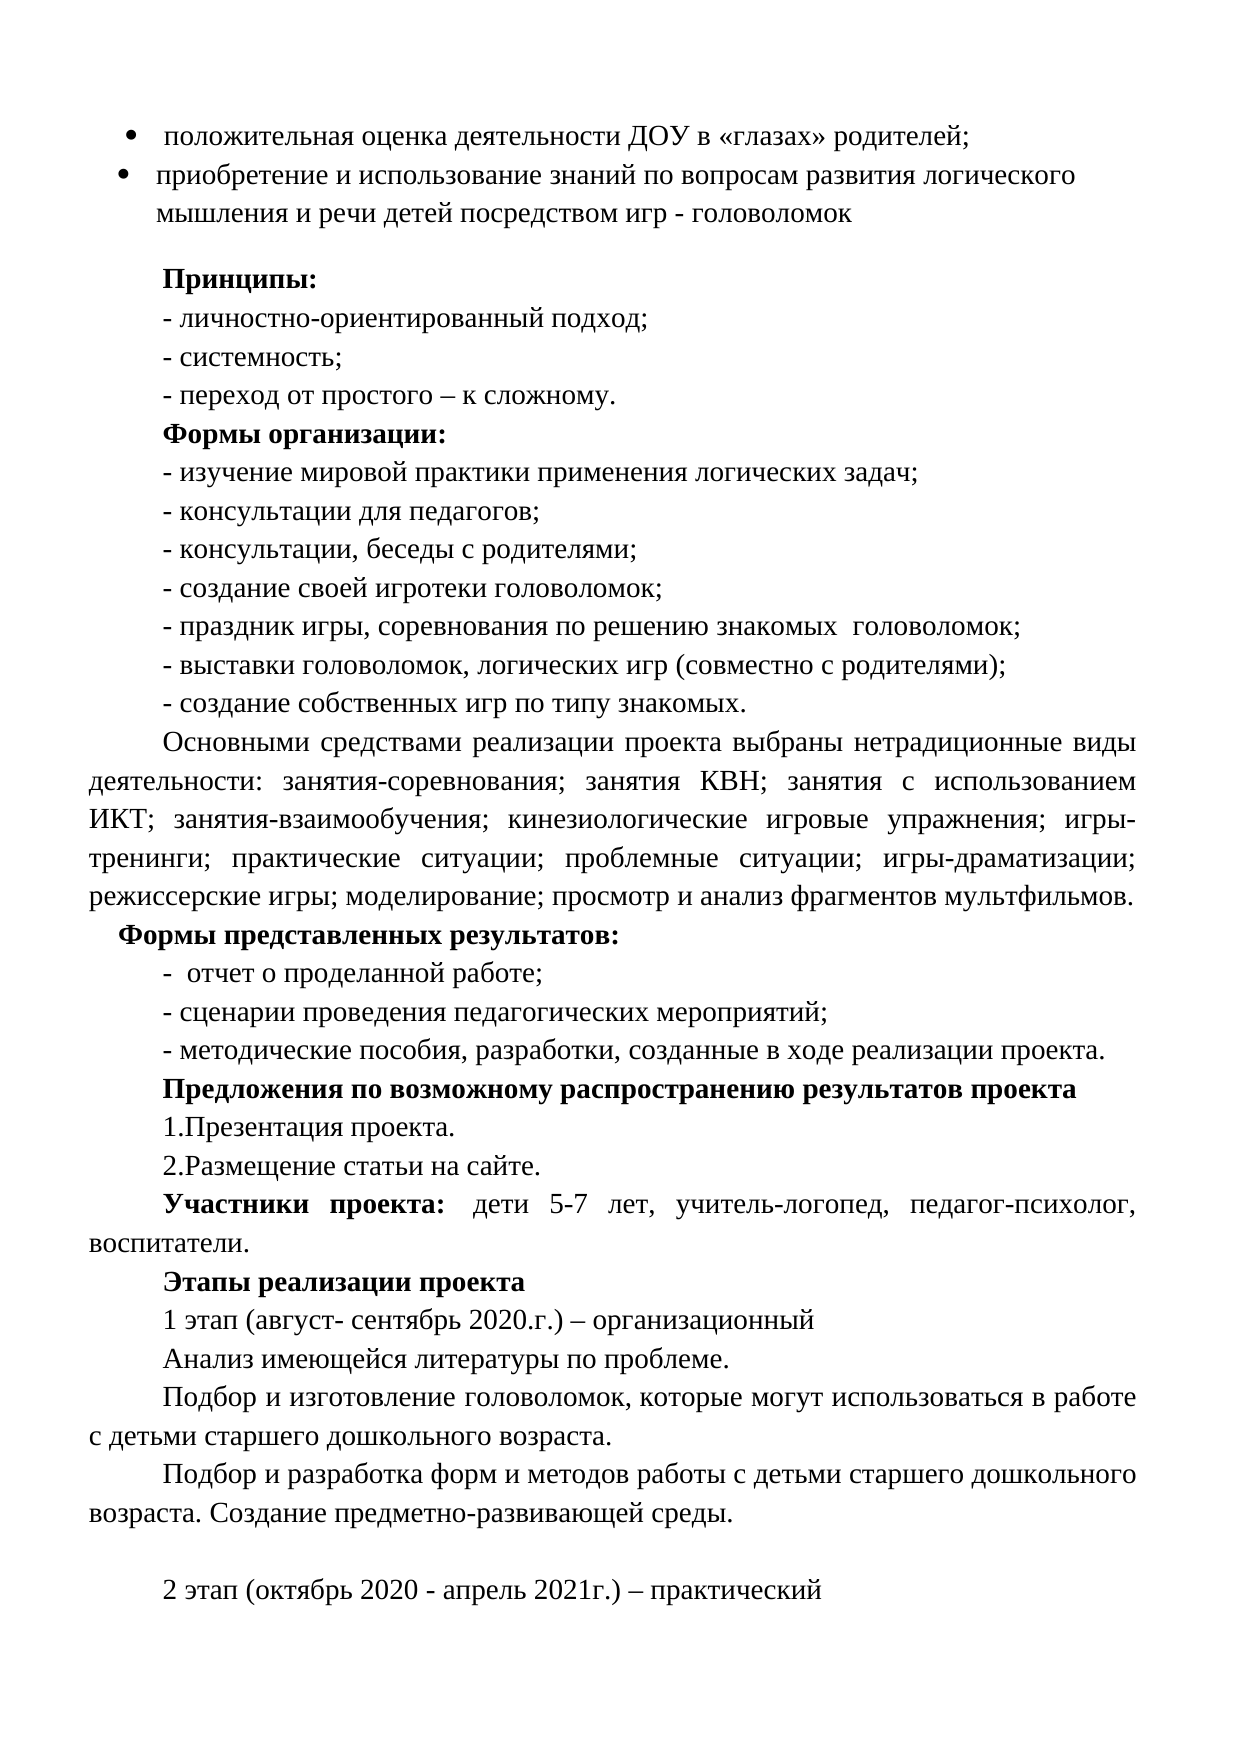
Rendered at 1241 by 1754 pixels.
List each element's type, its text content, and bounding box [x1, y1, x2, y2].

text - консультации для педагогов; [89, 493, 1137, 526]
text - сценарии проведения педагогических мероприятий; [89, 994, 1137, 1027]
text 2.Размещение статьи на сайте. [89, 1148, 1137, 1182]
text Формы представленных результатов: [89, 917, 1137, 950]
text - праздник игры, соревнования по решению знакомых головоломок; [89, 608, 1137, 642]
text Участники проекта: дети 5-7 лет, учитель-логопед, педагог-психолог, воспитатели. [89, 1187, 1137, 1259]
text 1 этап (август- сентябрь 2020.г.) – организационный [89, 1302, 1137, 1336]
text - создание своей игротеки головоломок; [89, 570, 1137, 603]
list положительная оценка деятельности ДОУ в «глазах» родителей; [126, 118, 1137, 152]
text - консультации, беседы с родителями; [89, 531, 1137, 565]
text 2 этап (октябрь 2020 - апрель 2021г.) – практический [89, 1572, 1137, 1606]
text - изучение мировой практики применения логических задач; [89, 454, 1137, 488]
text - выставки головоломок, логических игр (совместно с родителями); [89, 647, 1137, 681]
text - личностно-ориентированный подход; [89, 300, 1137, 334]
text Анализ имеющейся литературы по проблеме. [89, 1341, 1137, 1374]
list приобретение и использование знаний по вопросам развития логического мышления и речи детей посредством игр - головоломок [118, 157, 1137, 229]
text Подбор и изготовление головоломок, которые могут использоваться в работе с детьми старшего дошкольного возраста. [89, 1379, 1137, 1451]
text - методические пособия, разработки, созданные в ходе реализации проекта. [89, 1032, 1137, 1066]
text Этапы реализации проекта [89, 1264, 1137, 1297]
text - отчет о проделанной работе; [89, 955, 1137, 989]
text Принципы: [89, 262, 1137, 295]
text Формы организации: [89, 416, 1137, 449]
text 1.Презентация проекта. [89, 1109, 1137, 1143]
text - создание собственных игр по типу знакомых. [89, 686, 1137, 719]
text - системность; [89, 339, 1137, 372]
text Подбор и разработка форм и методов работы с детьми старшего дошкольного возраста. Создание предметно-развивающей среды. [89, 1456, 1137, 1528]
text - переход от простого – к сложному. [89, 377, 1137, 411]
text Предложения по возможному распространению результатов проекта [89, 1071, 1137, 1104]
text Основными средствами реализации проекта выбраны нетрадиционные виды деятельности: занятия-соревнования; занятия КВН; занятия с использованием ИКТ; занятия-взаимообучения; кинезиологические игровые упражнения; игры-тренинги; практические ситуации; проблемные ситуации; игры-драматизации; режиссерские игры; моделирование; просмотр и анализ фрагментов мультфильмов. [89, 724, 1137, 912]
